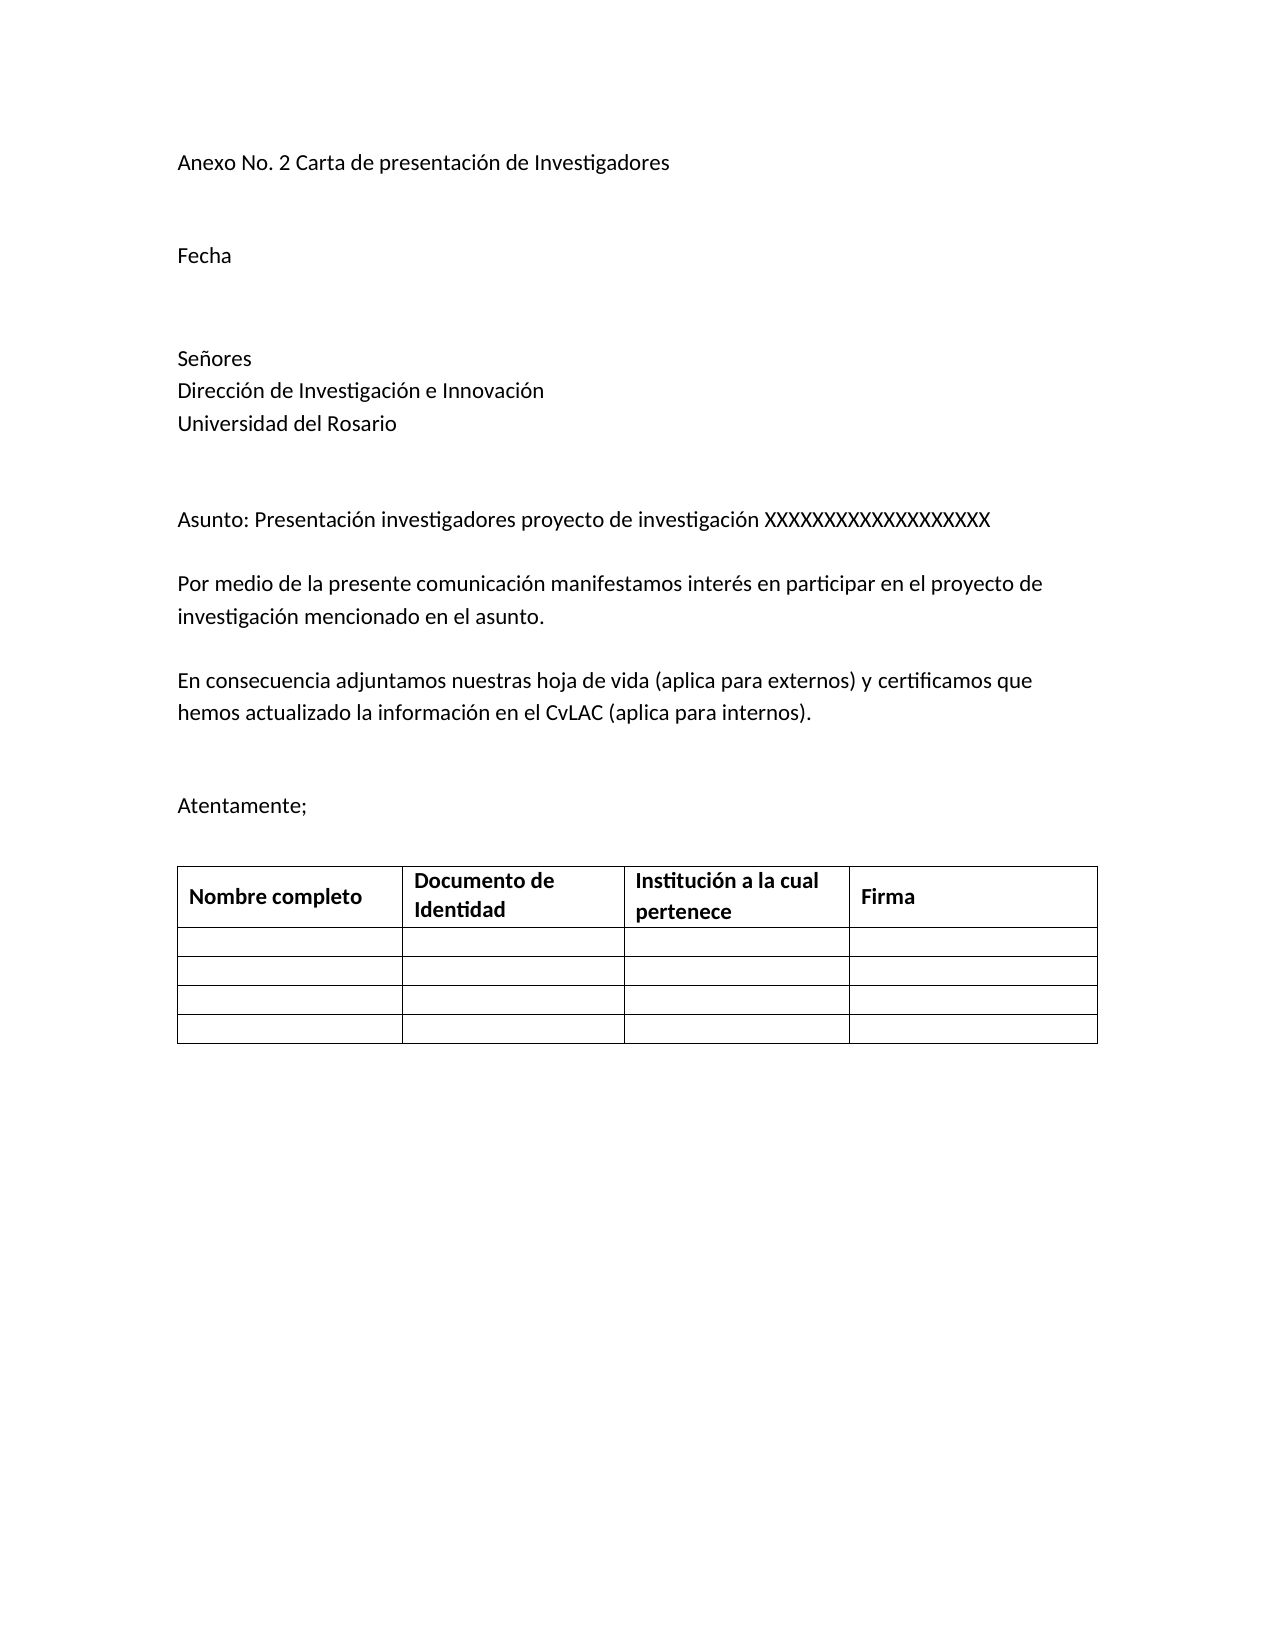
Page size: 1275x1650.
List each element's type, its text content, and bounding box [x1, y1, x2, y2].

table_cell [178, 928, 402, 956]
text Atentamente; [177, 791, 1098, 819]
text Señores [177, 344, 1098, 372]
text Universidad del Rosario [177, 409, 1098, 437]
table_cell [403, 1015, 624, 1043]
text En consecuencia adjuntamos nuestras hoja de vida (aplica para externos) y certificamos que hemos actualizado la información en el CvLAC (aplica para internos). [177, 666, 1098, 726]
table_header Firma [850, 867, 1097, 927]
table_cell [403, 957, 624, 985]
table_cell [850, 1015, 1097, 1043]
table_cell [178, 986, 402, 1014]
table_cell [850, 986, 1097, 1014]
table_cell [850, 957, 1097, 985]
table_cell [625, 1015, 849, 1043]
table_cell [850, 928, 1097, 956]
table_header Nombre completo [178, 867, 402, 927]
table_cell [178, 1015, 402, 1043]
table_cell [625, 928, 849, 956]
table_cell [403, 928, 624, 956]
table_header Institución a la cual pertenece [625, 867, 849, 927]
text Asunto: Presentación investigadores proyecto de investigación XXXXXXXXXXXXXXXXXXX [177, 505, 1098, 533]
text Fecha [177, 241, 1098, 269]
text Por medio de la presente comunicación manifestamos interés en participar en el proyecto de investigación mencionado en el asunto. [177, 569, 1098, 630]
table_cell [625, 957, 849, 985]
table_header Documento de Identidad [403, 867, 624, 927]
text Anexo No. 2 Carta de presentación de Investigadores [177, 148, 1098, 176]
table_cell [403, 986, 624, 1014]
text Dirección de Investigación e Innovación [177, 376, 1098, 404]
table_cell [625, 986, 849, 1014]
table_cell [178, 957, 402, 985]
